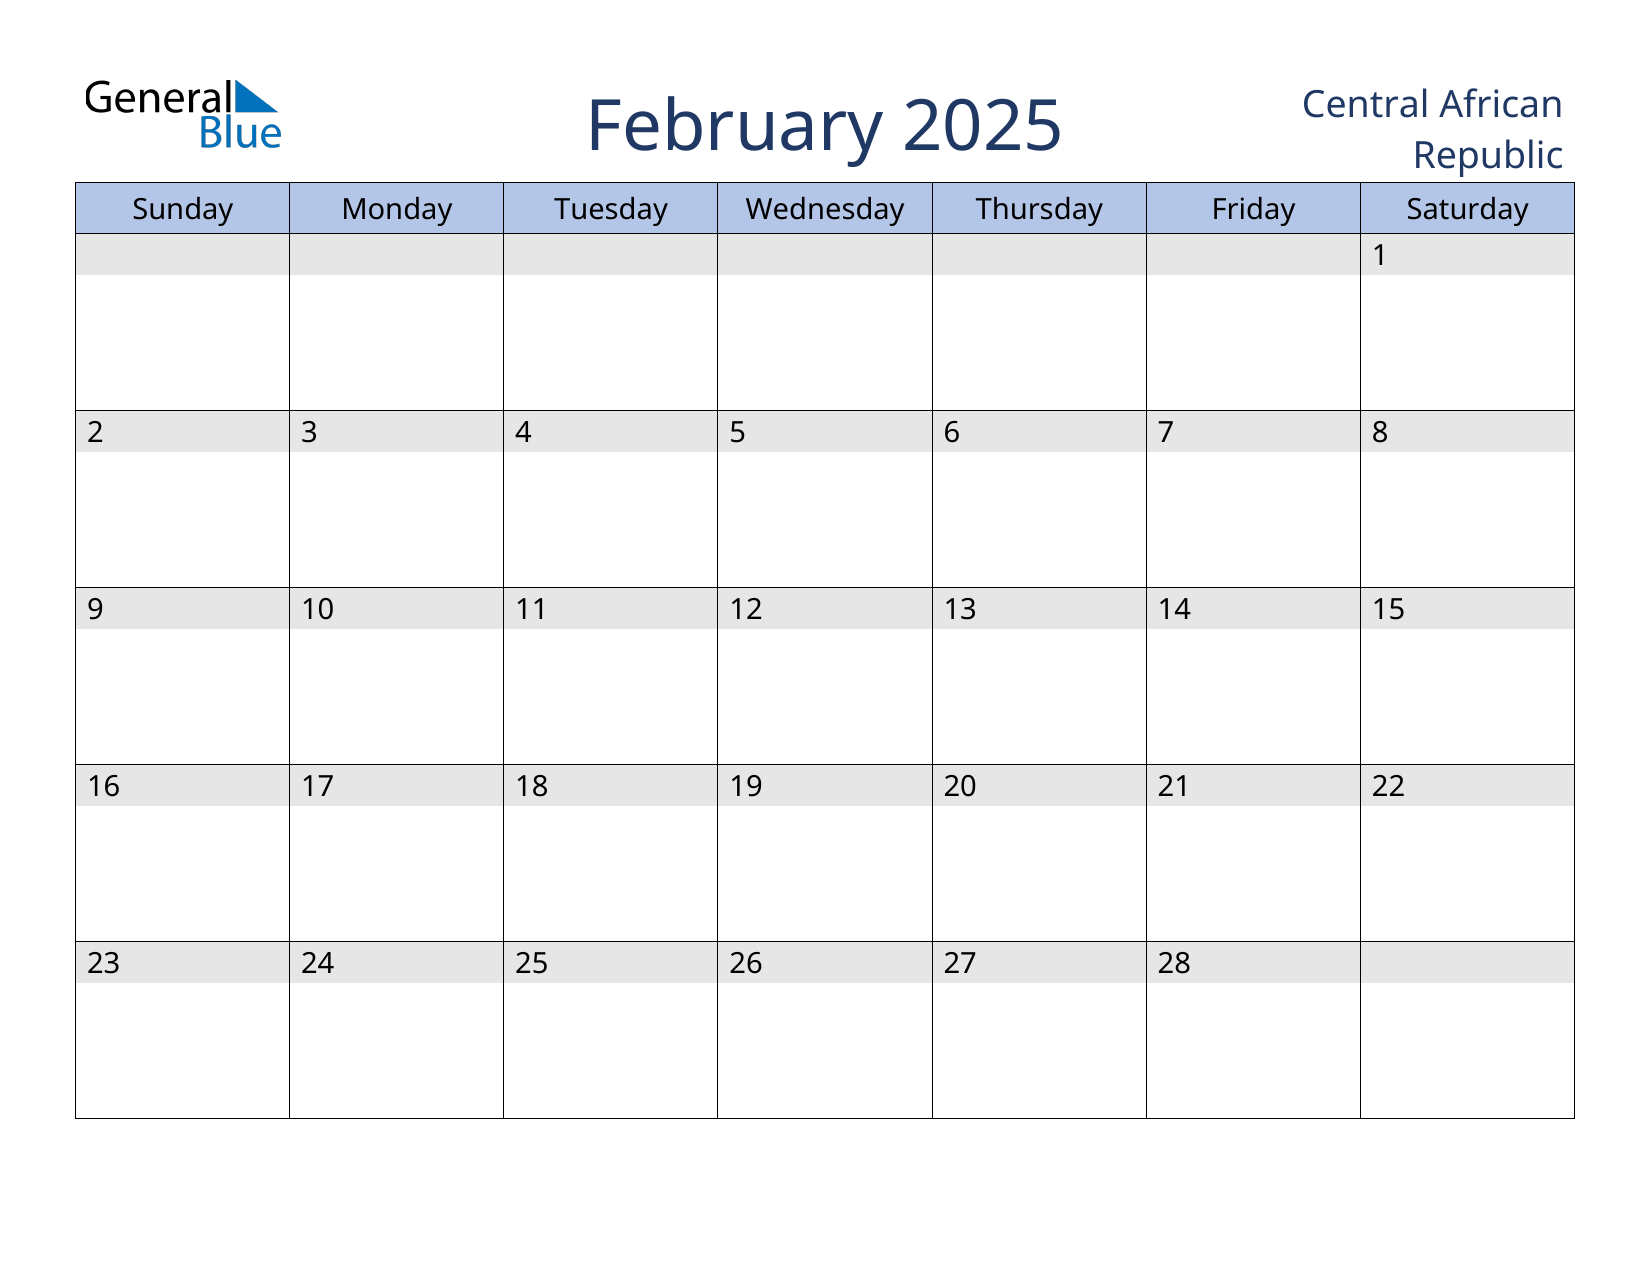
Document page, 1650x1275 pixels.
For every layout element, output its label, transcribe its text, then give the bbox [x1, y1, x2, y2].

table_cell [1147, 806, 1360, 941]
table_cell [718, 806, 932, 941]
table_cell [76, 629, 289, 764]
table_cell [504, 806, 717, 941]
table_cell 14 [1147, 588, 1360, 629]
table_cell [290, 234, 503, 275]
table_cell [1361, 452, 1574, 587]
table_cell 23 [76, 942, 289, 983]
table_cell [718, 629, 932, 764]
table_cell [76, 806, 289, 941]
table_cell [1361, 275, 1574, 410]
table_cell 8 [1361, 411, 1574, 452]
table_cell [76, 275, 289, 410]
table_cell [933, 806, 1146, 941]
table_cell 2 [76, 411, 289, 452]
table_cell 12 [718, 588, 932, 629]
table_cell 3 [290, 411, 503, 452]
table_cell 27 [933, 942, 1146, 983]
table_cell Monday [290, 183, 503, 233]
table_cell [933, 452, 1146, 587]
table_cell [290, 629, 503, 764]
table_header February 2025 [504, 75, 1146, 182]
table_cell [1147, 629, 1360, 764]
table_header Central African Republic [1146, 75, 1574, 182]
table_cell [1147, 983, 1360, 1118]
table_cell 6 [933, 411, 1146, 452]
table_cell 25 [504, 942, 717, 983]
table_cell 21 [1147, 765, 1360, 806]
table_cell [1361, 629, 1574, 764]
table_cell [933, 629, 1146, 764]
table_cell 19 [718, 765, 932, 806]
table_cell 20 [933, 765, 1146, 806]
table_cell 15 [1361, 588, 1574, 629]
picture [86, 80, 281, 148]
table_header [76, 75, 503, 182]
table_cell 26 [718, 942, 932, 983]
table_cell [1147, 275, 1360, 410]
table_cell [504, 275, 717, 410]
table_cell [1147, 234, 1360, 275]
table_cell Thursday [933, 183, 1146, 233]
table_cell [933, 275, 1146, 410]
table_cell Sunday [76, 183, 289, 233]
table_cell [1361, 983, 1574, 1118]
table_cell [1147, 452, 1360, 587]
table_cell Wednesday [718, 183, 932, 233]
table_cell [504, 452, 717, 587]
table_cell 4 [504, 411, 717, 452]
table_cell [718, 275, 932, 410]
table_cell [504, 234, 717, 275]
table_cell [933, 983, 1146, 1118]
table_cell [504, 629, 717, 764]
table_cell 10 [290, 588, 503, 629]
table_cell [1361, 806, 1574, 941]
table_cell [290, 452, 503, 587]
table_cell 18 [504, 765, 717, 806]
table_cell 13 [933, 588, 1146, 629]
table_cell [718, 234, 932, 275]
table_cell Saturday [1361, 183, 1574, 233]
table_cell [504, 983, 717, 1118]
table_cell 24 [290, 942, 503, 983]
table_cell [718, 983, 932, 1118]
table_cell 16 [76, 765, 289, 806]
table_cell [933, 234, 1146, 275]
table_cell 11 [504, 588, 717, 629]
table_cell Friday [1147, 183, 1360, 233]
table_cell [290, 806, 503, 941]
table_cell Tuesday [504, 183, 717, 233]
table_cell [290, 983, 503, 1118]
table_cell 22 [1361, 765, 1574, 806]
table_cell [76, 234, 289, 275]
table_cell 5 [718, 411, 932, 452]
table_cell 17 [290, 765, 503, 806]
table_cell 28 [1147, 942, 1360, 983]
table_cell [1361, 942, 1574, 983]
table_cell [76, 983, 289, 1118]
table_cell [718, 452, 932, 587]
table_cell [290, 275, 503, 410]
table_cell 7 [1147, 411, 1360, 452]
table_cell 1 [1361, 234, 1574, 275]
table_cell [76, 452, 289, 587]
table_cell 9 [76, 588, 289, 629]
